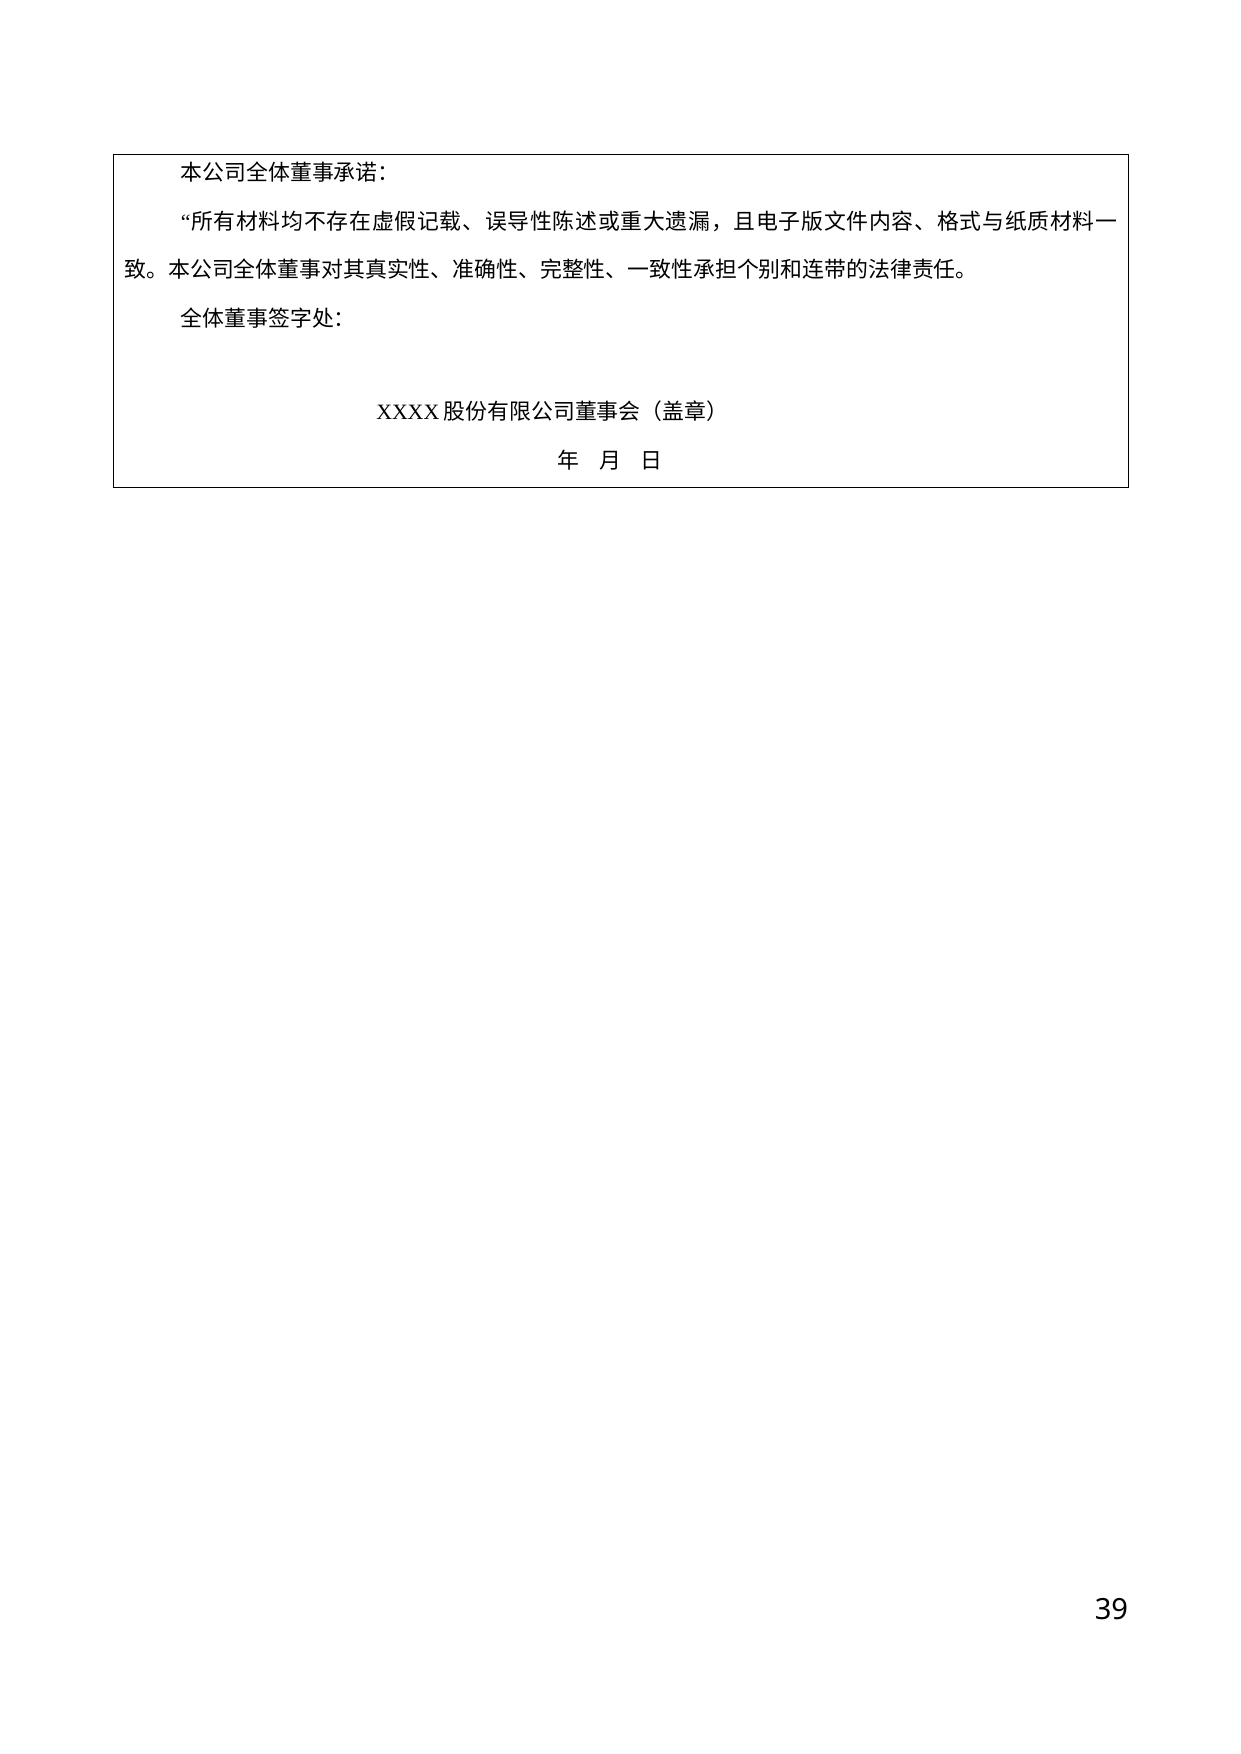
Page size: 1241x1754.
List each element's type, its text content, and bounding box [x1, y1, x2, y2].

table_cell 本公司全体董事承诺： “所有材料均不存在虚假记载、误导性陈述或重大遗漏，且电子版文件内容、格式与纸质材料一致。本公司全体董事对其真实性、准确性、完整性、一致性承担个别和连带的法律责任。 全体董事签字处： XXXX股份有限公司董事会（盖章） 年 月 日 [114, 155, 1128, 487]
